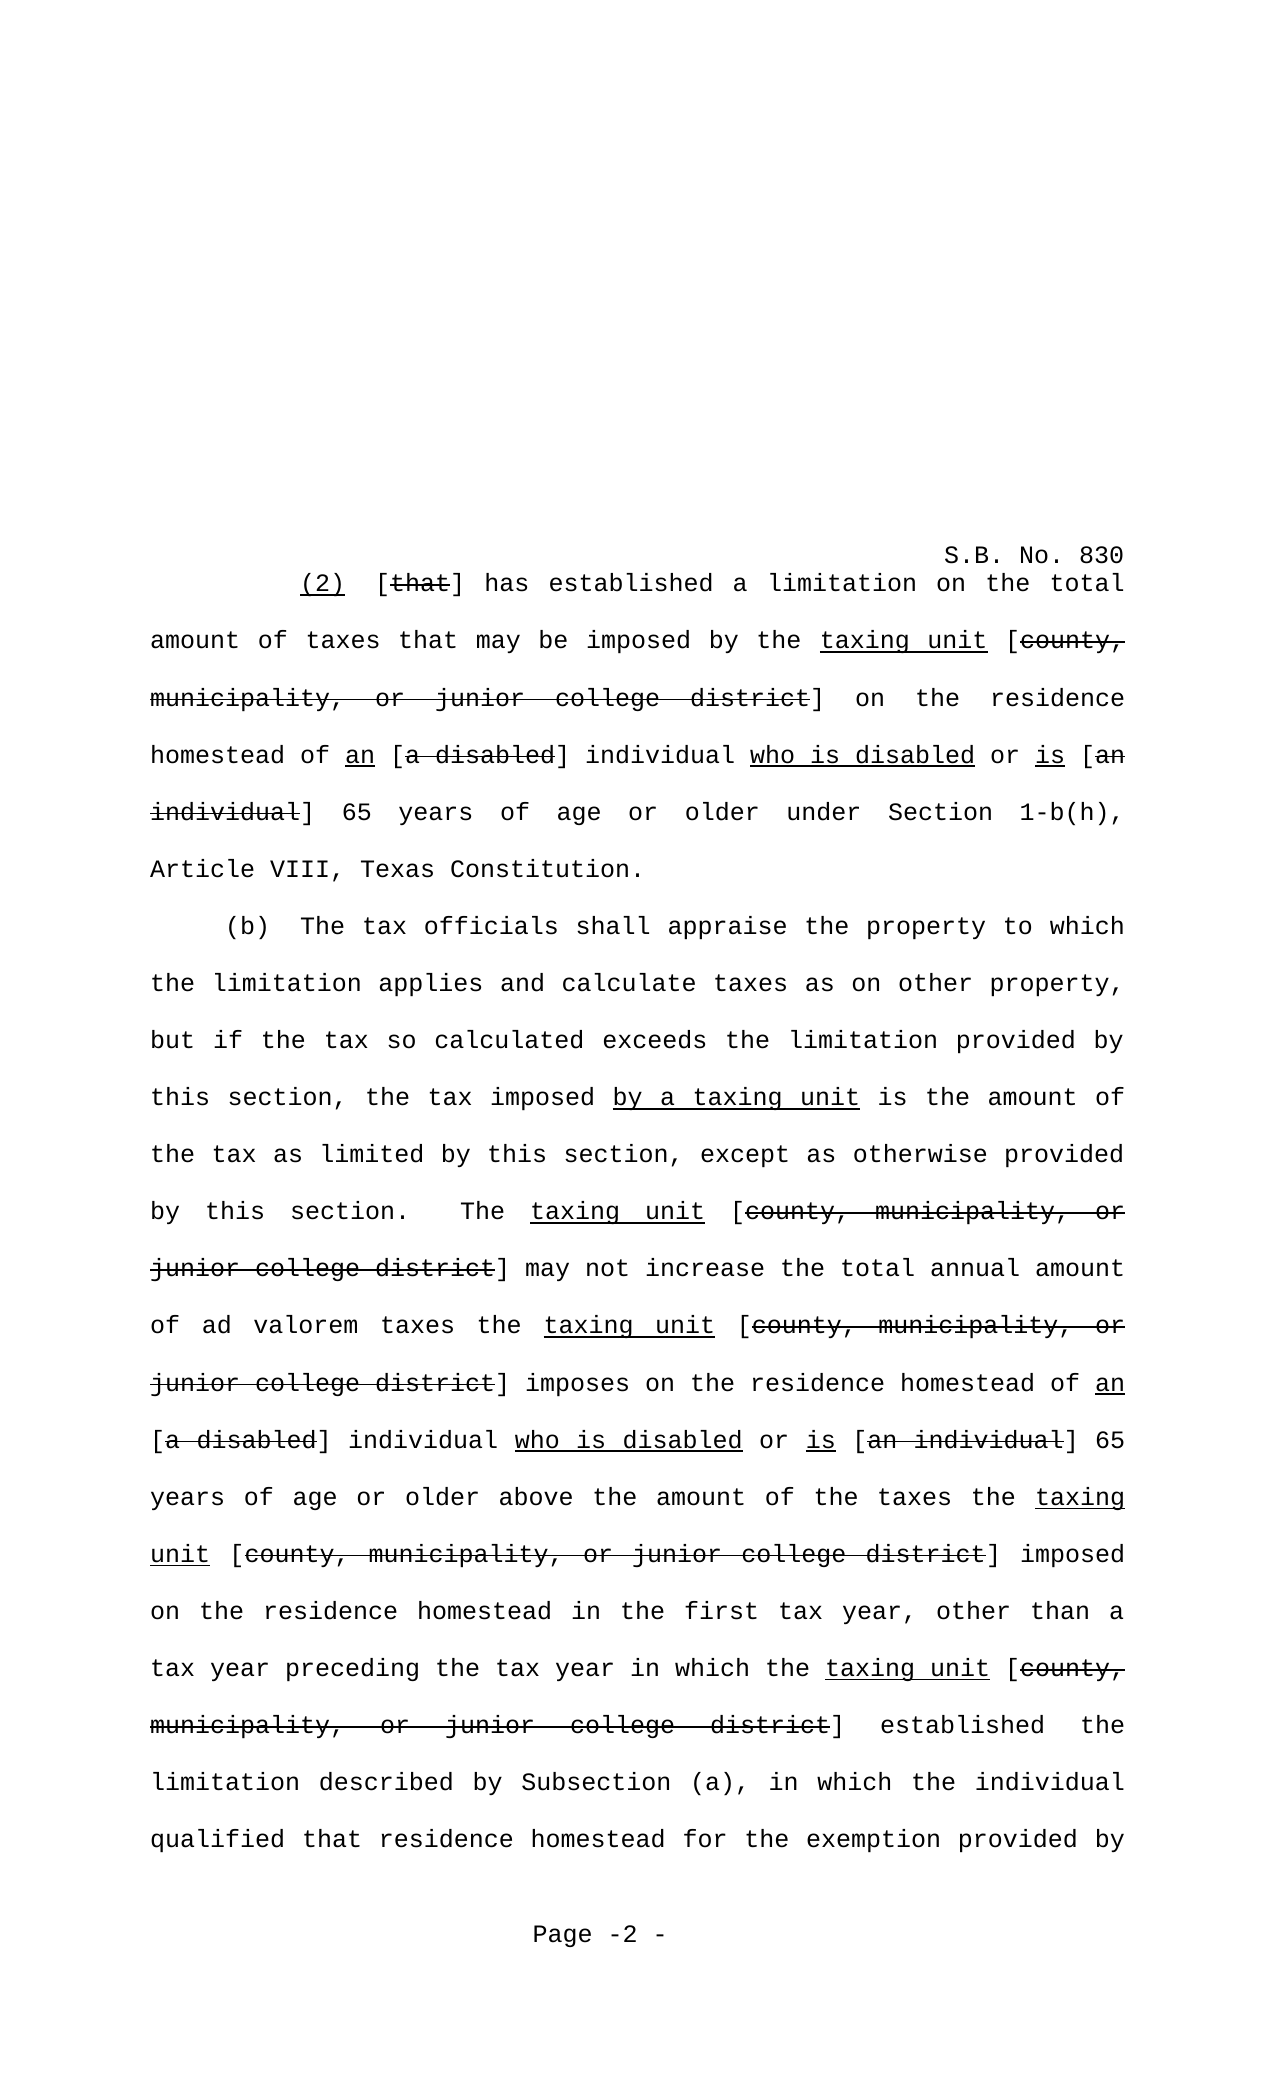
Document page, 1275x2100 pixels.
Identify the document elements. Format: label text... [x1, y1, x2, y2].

text (2) [that] has established a limitation on the total amount of taxes that may be imposed by the taxing unit [county, municipality, or junior college district] on the residence homestead of an [a disabled] individual who is disabled or is [an individual] 65 years of age or older under Section 1-b(h), Article VIII, Texas Constitution. [150, 571, 1125, 885]
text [150, 913, 1125, 1855]
